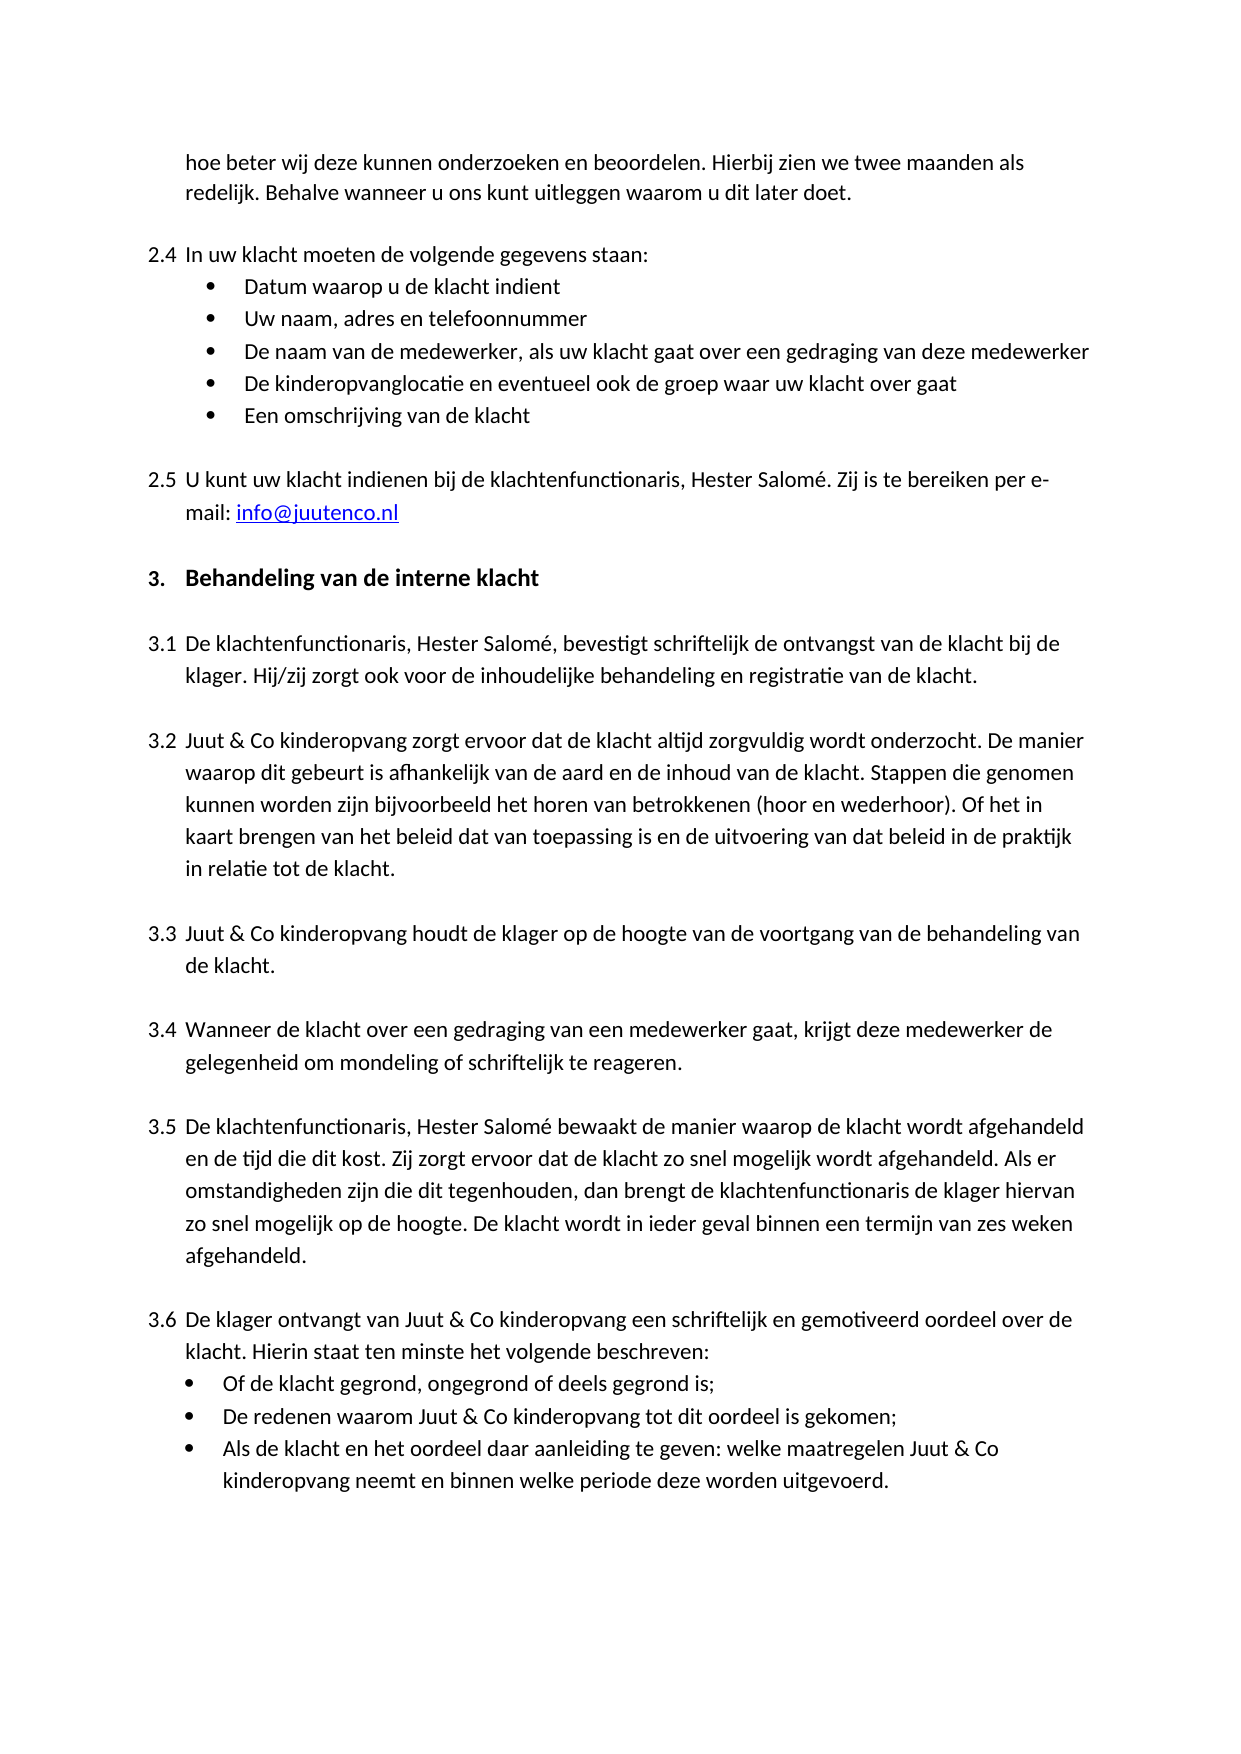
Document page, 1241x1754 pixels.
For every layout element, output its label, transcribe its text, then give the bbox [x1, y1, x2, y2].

list Wanneer de klacht over een gedraging van een medewerker gaat, krijgt deze medewerker de gelegenheid om mondeling of schriftelijk te reageren. [148, 1016, 1093, 1076]
list Als de klacht en het oordeel daar aanleiding te geven: welke maatregelen Juut & Co kinderopvang neemt en binnen welke periode deze worden uitgevoerd. [185, 1434, 1093, 1494]
list De redenen waarom Juut & Co kinderopvang tot dit oordeel is gekomen; [185, 1402, 1093, 1430]
list In uw klacht moeten de volgende gegevens staan: [148, 240, 1093, 268]
list Datum waarop u de klacht indient [207, 272, 1093, 300]
list De klager ontvangt van Juut & Co kinderopvang een schriftelijk en gemotiveerd oordeel over de klacht. Hierin staat ten minste het volgende beschreven: [148, 1305, 1093, 1365]
list De klachtenfunctionaris, Hester Salomé, bevestigt schriftelijk de ontvangst van de klacht bij de klager. Hij/zij zorgt ook voor de inhoudelijke behandeling en registratie van de klacht. [148, 629, 1093, 689]
list Juut & Co kinderopvang zorgt ervoor dat de klacht altijd zorgvuldig wordt onderzocht. De manier waarop dit gebeurt is afhankelijk van de aard en de inhoud van de klacht. Stappen die genomen kunnen worden zijn bijvoorbeeld het horen van betrokkenen (hoor en wederhoor). Of het in kaart brengen van het beleid dat van toepassing is en de uitvoering van dat beleid in de praktijk in relatie tot de klacht. [148, 726, 1093, 883]
list Juut & Co kinderopvang houdt de klager op de hoogte van de voortgang van de behandeling van de klacht. [148, 919, 1093, 979]
list U kunt uw klacht indienen bij de klachtenfunctionaris, Hester Salomé. Zij is te bereiken per e-mail: info@juutenco.nl [148, 466, 1093, 558]
list De kinderopvanglocatie en eventueel ook de groep waar uw klacht over gaat [207, 369, 1093, 397]
list Uw naam, adres en telefoonnummer [207, 304, 1093, 333]
list Een omschrijving van de klacht [207, 401, 1093, 429]
list De klachtenfunctionaris, Hester Salomé bewaakt de manier waarop de klacht wordt afgehandeld en de tijd die dit kost. Zij zorgt ervoor dat de klacht zo snel mogelijk wordt afgehandeld. Als er omstandigheden zijn die dit tegenhouden, dan brengt de klachtenfunctionaris de klager hiervan zo snel mogelijk op de hoogte. De klacht wordt in ieder geval binnen een termijn van zes weken afgehandeld. [148, 1112, 1093, 1269]
list Behandeling van de interne klacht [148, 562, 1093, 593]
list Of de klacht gegrond, ongegrond of deels gegrond is; [185, 1369, 1093, 1398]
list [148, 148, 1093, 206]
list De naam van de medewerker, als uw klacht gaat over een gedraging van deze medewerker [207, 337, 1093, 365]
